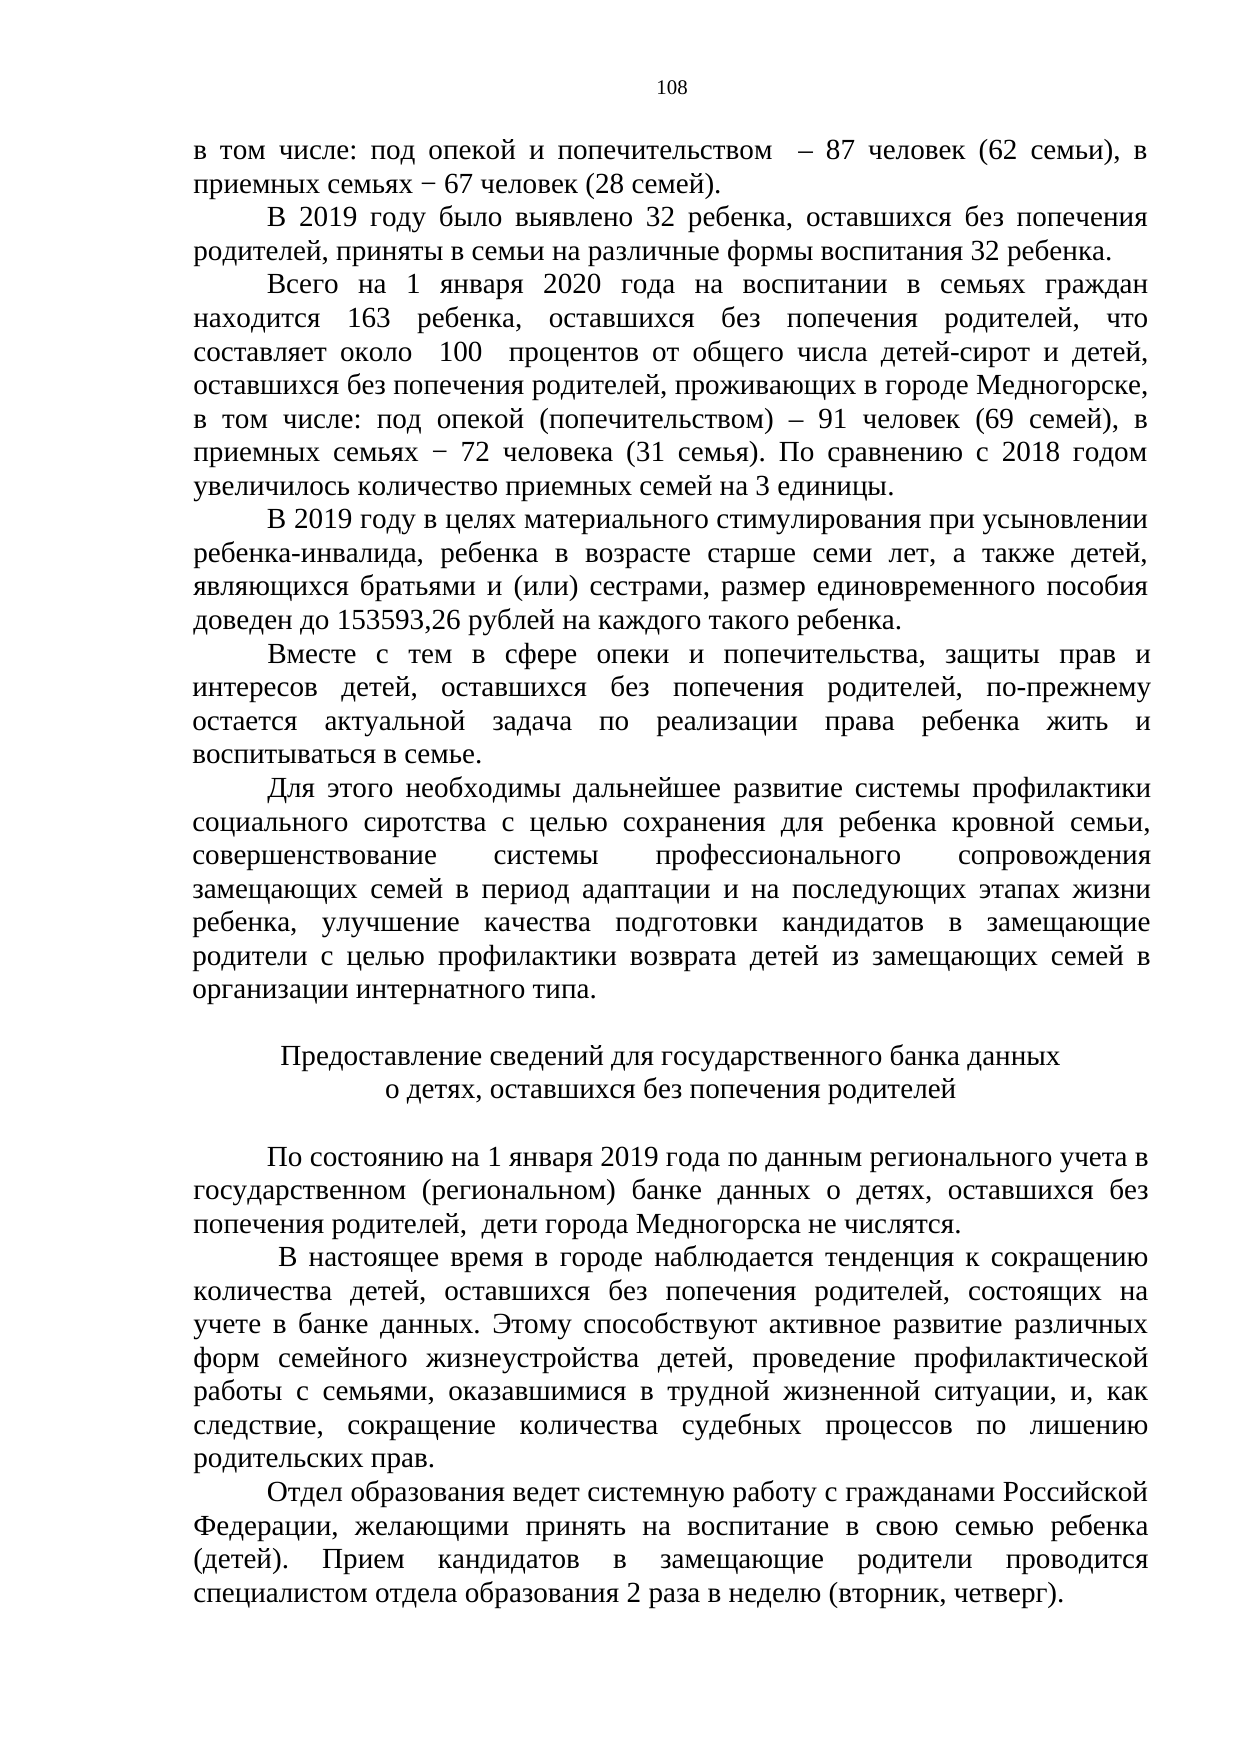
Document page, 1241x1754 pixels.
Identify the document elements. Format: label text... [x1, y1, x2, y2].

text о детях, оставшихся без попечения родителей [192, 1072, 1149, 1106]
text Отдел образования ведет системную работу с гражданами Российской Федерации, желающими принять на воспитание в свою семью ребенка (детей). Прием кандидатов в замещающие родители проводится специалистом отдела образования 2 раза в неделю (вторник, четверг). [193, 1474, 1149, 1609]
text Предоставление сведений для государственного банка данных [192, 1038, 1149, 1072]
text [193, 133, 1149, 200]
text По состоянию на 1 января 2019 года по данным регионального учета в государственном (региональном) банке данных о детях, оставшихся без попечения родителей, дети города Медногорска не числятся. [193, 1139, 1149, 1240]
text Для этого необходимы дальнейшее развитие системы профилактики социального сиротства с целью сохранения для ребенка кровной семьи, совершенствование системы профессионального сопровождения замещающих семей в период адаптации и на последующих этапах жизни ребенка, улучшение качества подготовки кандидатов в замещающие родители с целью профилактики возврата детей из замещающих семей в организации интернатного типа. [192, 770, 1152, 1005]
text В 2019 году было выявлено 32 ребенка, оставшихся без попечения родителей, приняты в семьи на различные формы воспитания 32 ребенка. [193, 200, 1149, 267]
text В 2019 году в целях материального стимулирования при усыновлении ребенка-инвалида, ребенка в возрасте старше семи лет, а также детей, являющихся братьями и (или) сестрами, размер единовременного пособия доведен до 153593,26 рублей на каждого такого ребенка. [193, 502, 1149, 636]
text В настоящее время в городе наблюдается тенденция к сокращению количества детей, оставшихся без попечения родителей, состоящих на учете в банке данных. Этому способствуют активное развитие различных форм семейного жизнеустройства детей, проведение профилактической работы с семьями, оказавшимися в трудной жизненной ситуации, и, как следствие, сокращение количества судебных процессов по лишению родительских прав. [193, 1240, 1149, 1474]
text Вместе с тем в сфере опеки и попечительства, защиты прав и интересов детей, оставшихся без попечения родителей, по-прежнему остается актуальной задача по реализации права ребенка жить и воспитываться в семье. [192, 636, 1152, 770]
text Всего на 1 января 2020 года на воспитании в семьях граждан находится 163 ребенка, оставшихся без попечения родителей, что составляет около 100 процентов от общего числа детей-сирот и детей, оставшихся без попечения родителей, проживающих в городе Медногорске, в том числе: под опекой (попечительством) – 91 человек (69 семей), в приемных семьях − 72 человека (31 семья). По сравнению с 2018 годом увеличилось количество приемных семей на 3 единицы. [193, 267, 1149, 502]
